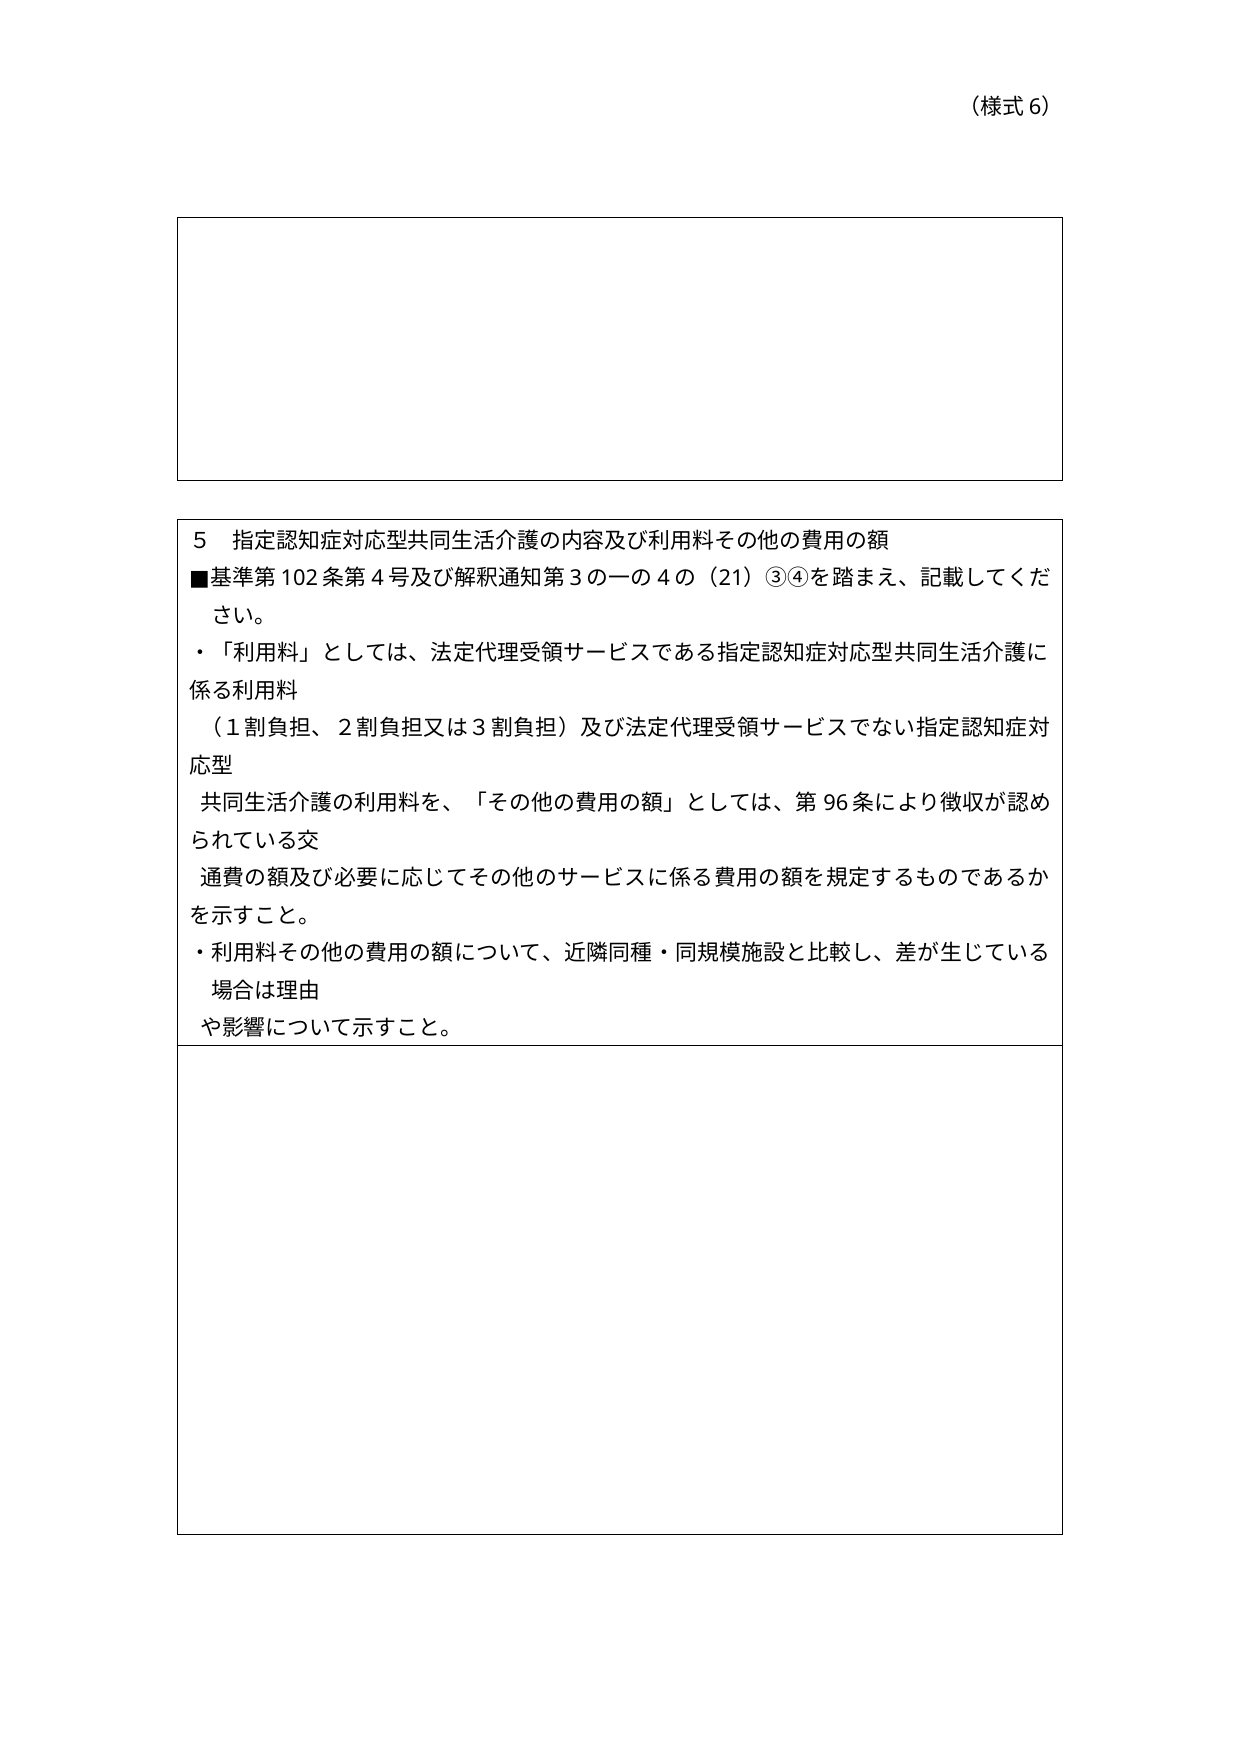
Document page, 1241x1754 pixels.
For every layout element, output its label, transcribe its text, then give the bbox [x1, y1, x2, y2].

table_header ５ 指定認知症対応型共同生活介護の内容及び利用料その他の費用の額 ■基準第102条第4号及び解釈通知第3の一の4の（21）③④を踏まえ、記載してください。 ・「利用料」としては、法定代理受領サービスである指定認知症対応型共同生活介護に係る利用料 （１割負担、２割負担又は３割負担）及び法定代理受領サービスでない指定認知症対応型 共同生活介護の利用料を、「その他の費用の額」としては、第96条により徴収が認められている交 通費の額及び必要に応じてその他のサービスに係る費用の額を規定するものであるかを示すこと。 ・利用料その他の費用の額について、近隣同種・同規模施設と比較し、差が生じている場合は理由 や影響について示すこと。 [178, 520, 1062, 1045]
table_cell [178, 1046, 1062, 1533]
table_cell [178, 218, 1062, 480]
